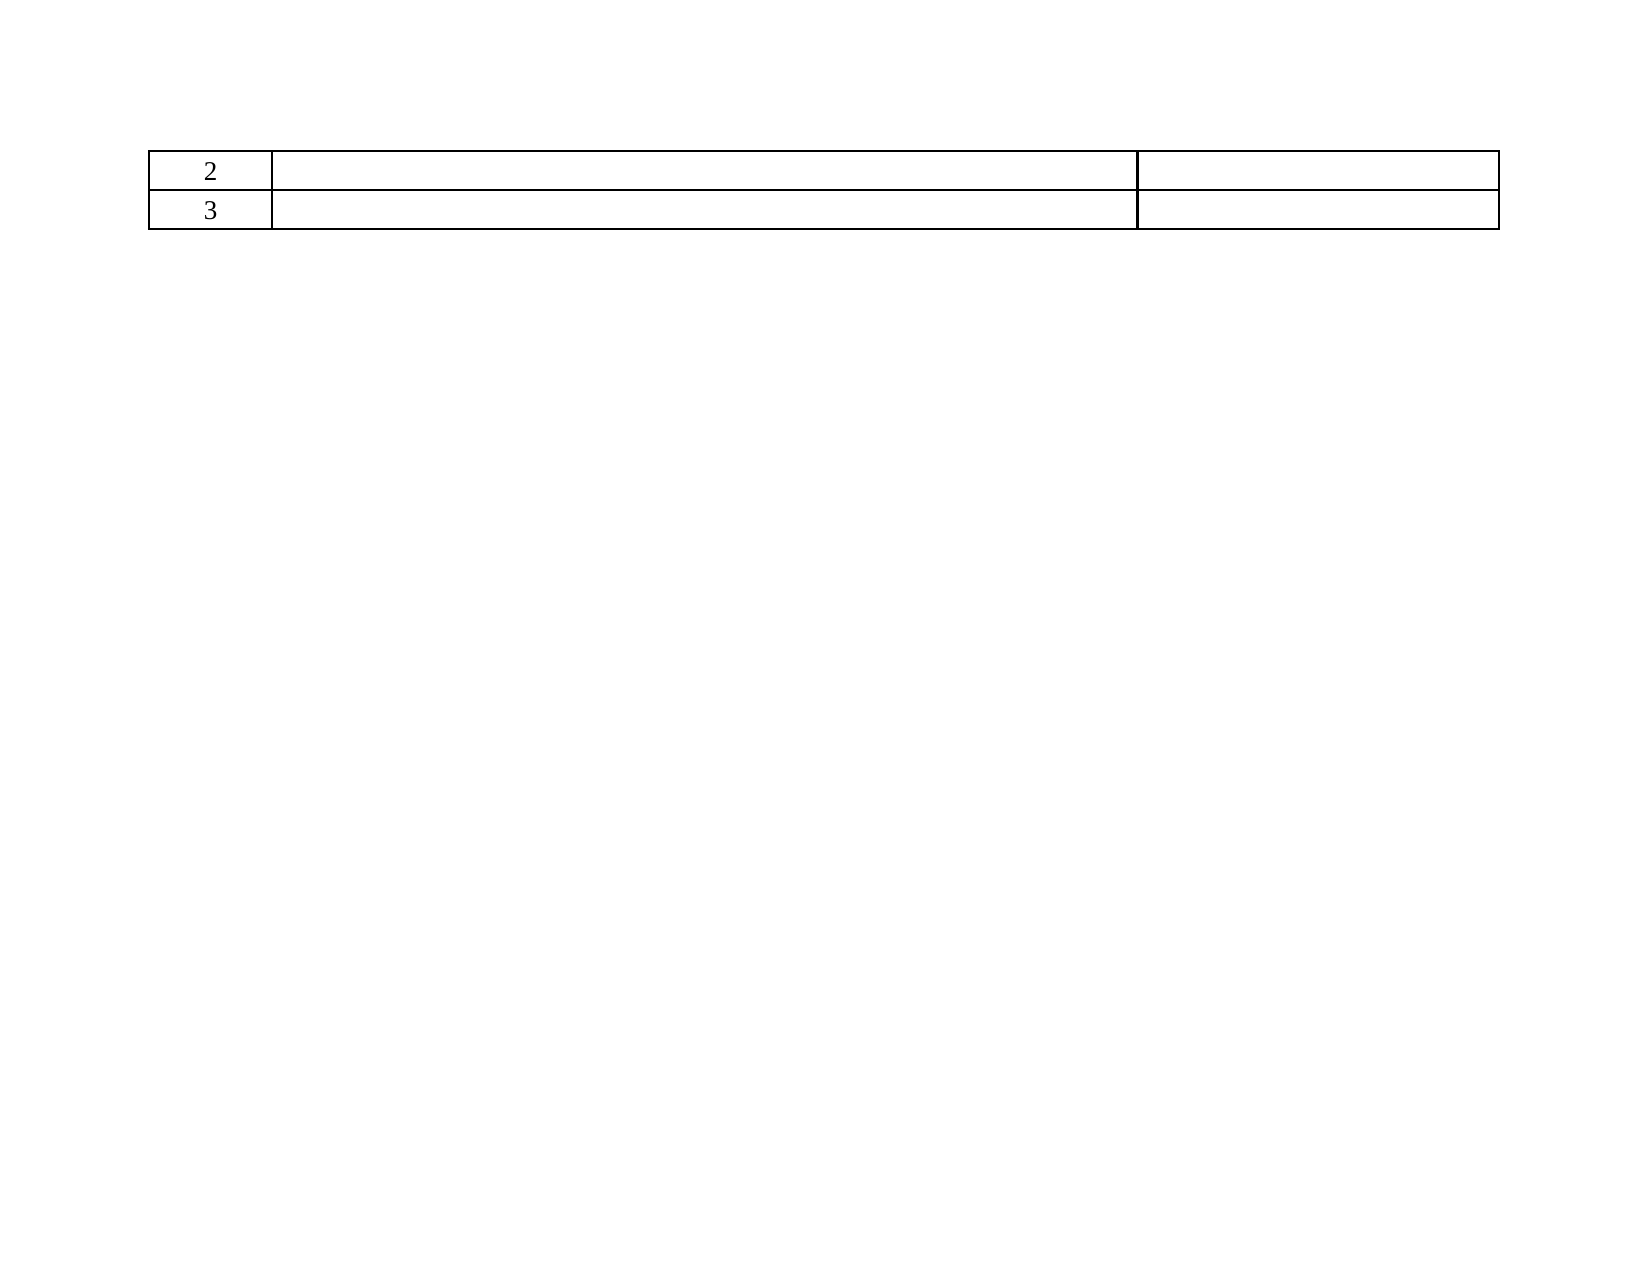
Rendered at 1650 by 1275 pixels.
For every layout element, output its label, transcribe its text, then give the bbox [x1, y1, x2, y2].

table_cell [273, 191, 1136, 228]
table_cell 2 [150, 152, 271, 189]
table_cell [273, 152, 1136, 189]
table_cell [1139, 191, 1498, 228]
table_cell 3 [150, 191, 271, 228]
table_cell [1139, 152, 1498, 189]
